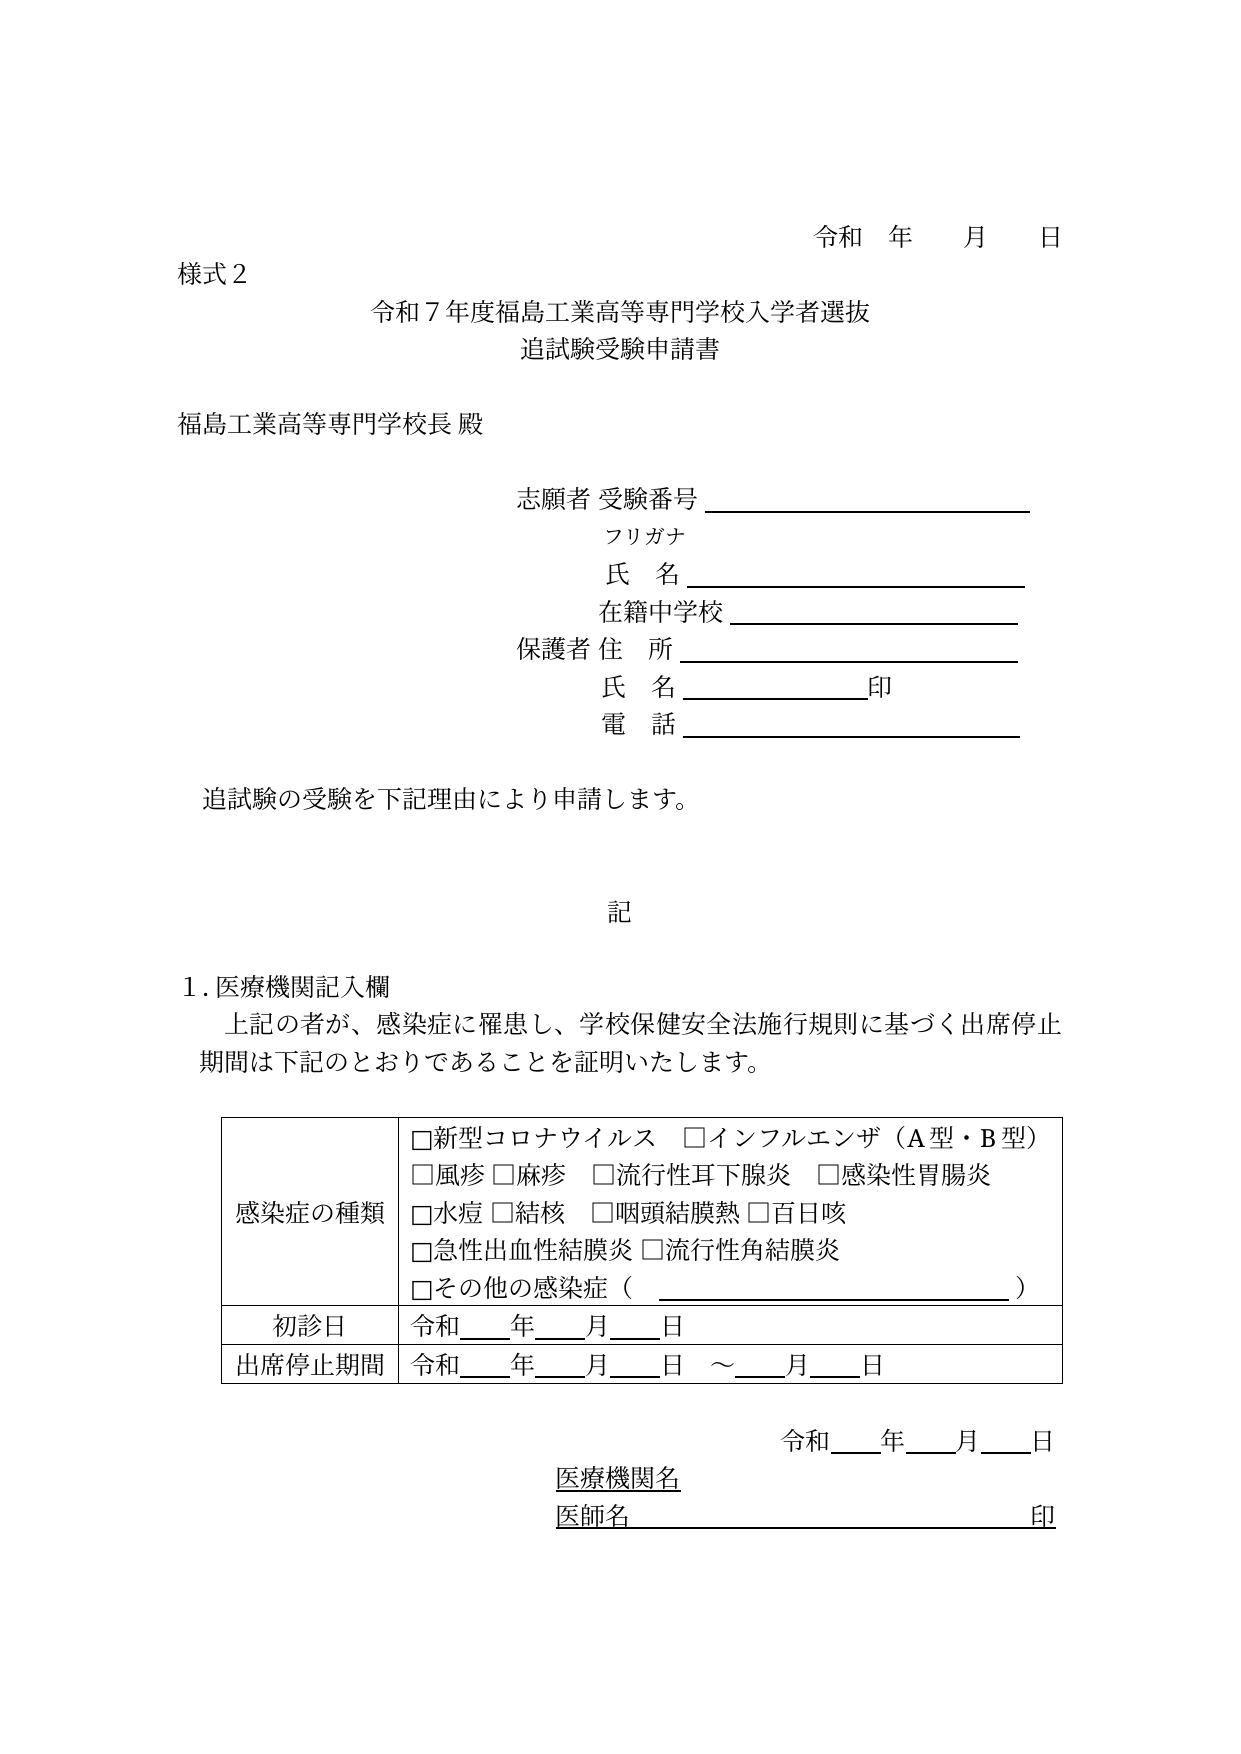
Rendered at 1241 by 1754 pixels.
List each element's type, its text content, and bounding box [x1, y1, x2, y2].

text 令和 年 月 日 [177, 217, 1063, 254]
text 氏 名 印 [177, 667, 1063, 704]
text 志願者 受験番号 [177, 479, 1063, 517]
text 様式２ [177, 254, 1063, 292]
text 福島工業高等専門学校長 殿 [177, 404, 1063, 442]
text 令和７年度福島工業高等専門学校入学者選抜 [177, 292, 1063, 329]
table_cell 令和 年 月 日 [399, 1306, 1062, 1344]
text 令和 年 月 日 [199, 1421, 1063, 1458]
text 電 話 [177, 704, 1063, 742]
table_header 感染症の種類 [222, 1118, 398, 1305]
table_cell 出席停止期間 [222, 1345, 398, 1382]
text 保護者 住 所 [177, 629, 1063, 667]
text 在籍中学校 [177, 592, 1063, 629]
text 追試験受験申請書 [177, 329, 1063, 367]
table_header □新型コロナウイルス □インフルエンザ（A型・B型）□風疹 □麻疹 □流行性耳下腺炎 □感染性胃腸炎 □水痘 □結核 □咽頭結膜熱 □百日咳 □急性出血性結膜炎 □流行性角結膜炎 □その他の感染症（ ） [399, 1118, 1062, 1305]
text 上記の者が、感染症に罹患し、学校保健安全法施行規則に基づく出席停止期間は下記のとおりであることを証明いたします。 [199, 1004, 1063, 1079]
text 追試験の受験を下記理由により申請します。 [177, 779, 1063, 817]
text フリガナ [177, 517, 1063, 554]
table_cell 初診日 [222, 1306, 398, 1344]
text 記 [177, 892, 1063, 929]
text 氏 名 [275, 554, 1063, 592]
text 医療機関名 [505, 1458, 1063, 1496]
text １. 医療機関記入欄 [177, 967, 1063, 1004]
table_cell 令和 年 月 日 ～ 月 日 [399, 1345, 1062, 1382]
text 医師名 印 [505, 1496, 1063, 1533]
